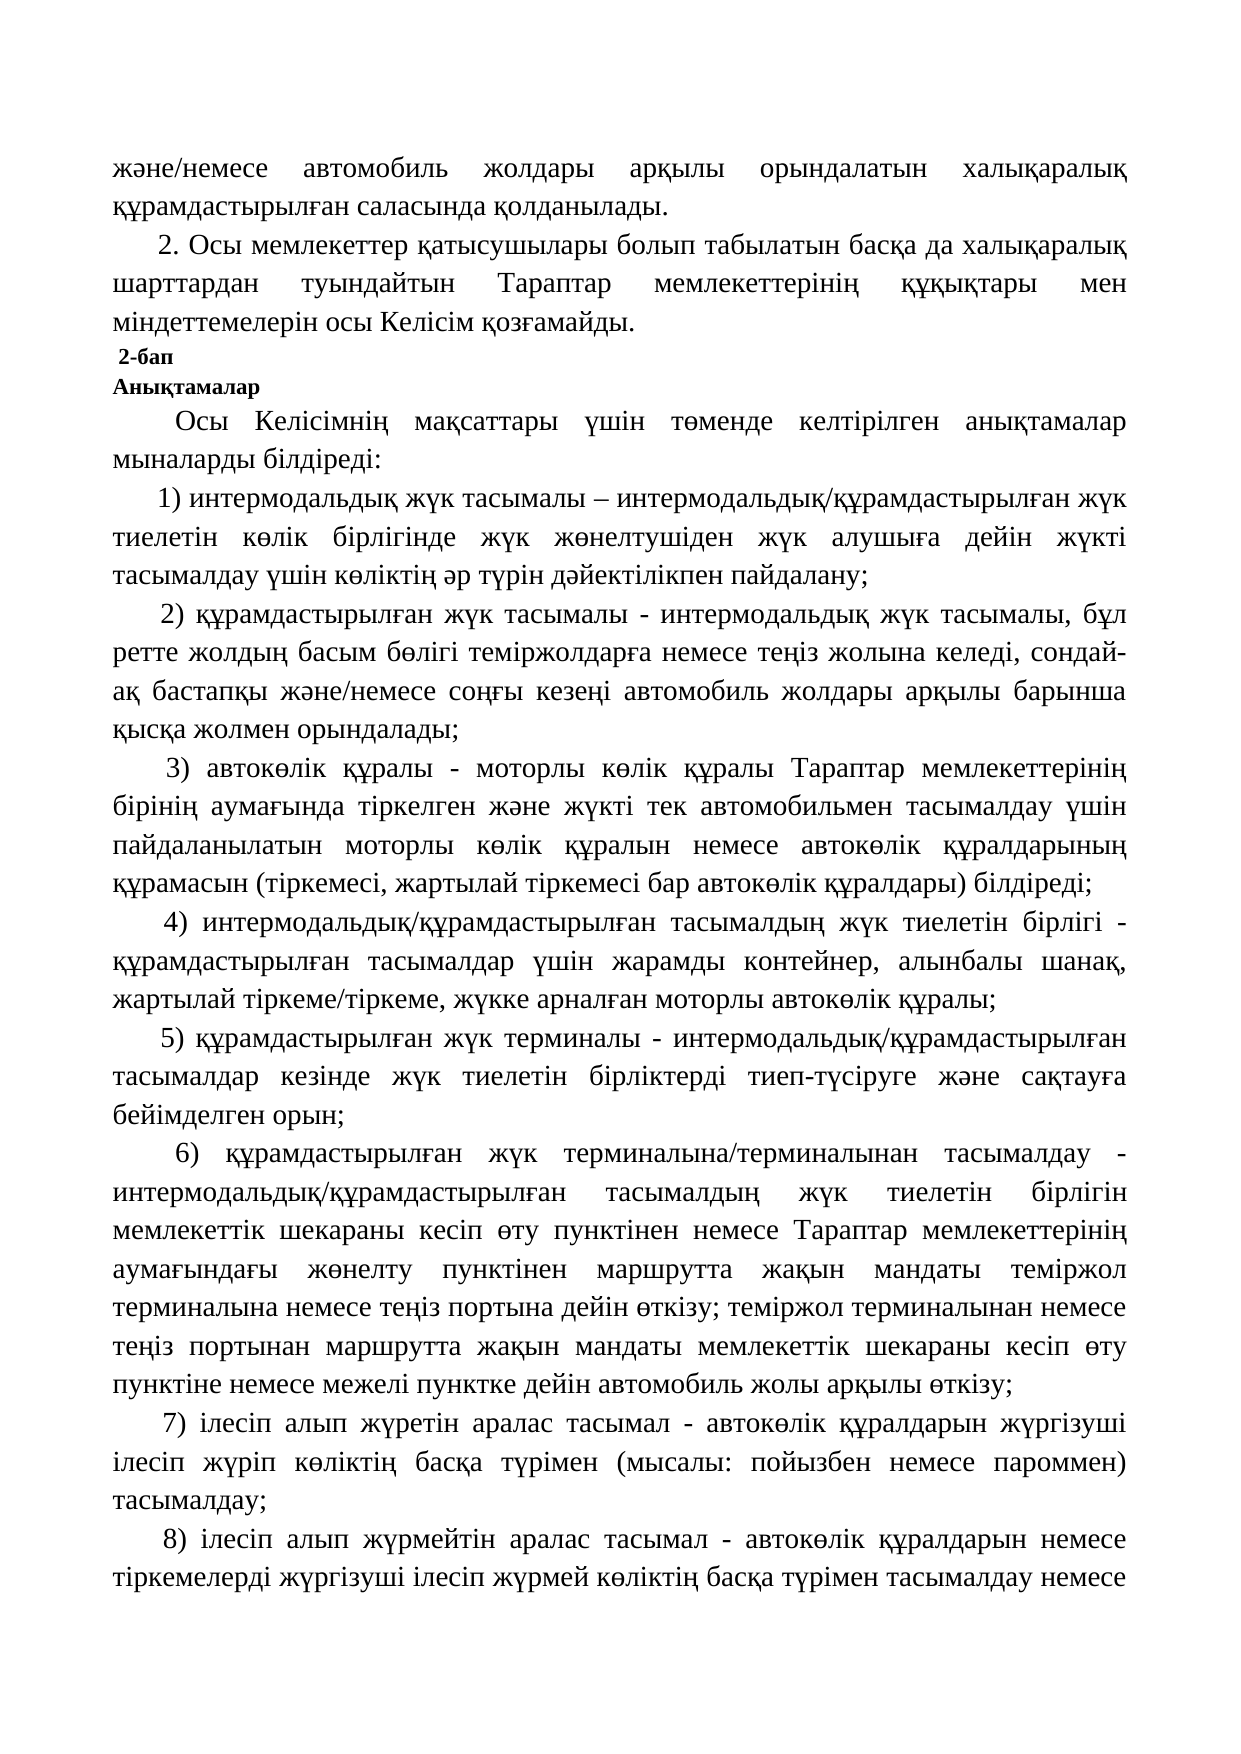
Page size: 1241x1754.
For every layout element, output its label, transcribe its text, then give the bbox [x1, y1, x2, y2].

text 2) құрамдастырылған жүк тасымалы - интермодальдық жүк тасымалы, бұл ретте жолдың басым бөлігі теміржолдарға немесе теңіз жолына келеді, сондай-ақ бастапқы және/немесе соңғы кезеңі автомобиль жолдары арқылы барынша қысқа жолмен орындалады; [112, 596, 1128, 745]
text 4) интермодальдық/құрамдастырылған тасымалдың жүк тиелетін бірлігі - құрамдастырылған тасымалдар үшін жарамды контейнер, алынбалы шанақ, жартылай тіркеме/тіркеме, жүкке арналған моторлы автокөлік құралы; [112, 904, 1128, 1015]
text Осы Келісімнің мақсаттары үшін төменде келтірілген анықтамалар мыналарды білдіреді: [112, 403, 1128, 475]
text 7) ілесіп алып жүретін аралас тасымал - автокөлік құралдарын жүргізуші ілесіп жүріп көліктің басқа түрімен (мысалы: пойызбен немесе пароммен) тасымалдау; [112, 1405, 1128, 1516]
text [112, 1521, 1128, 1593]
text 2-бап Анықтамалар [112, 343, 1128, 399]
text 3) автокөлік құралы - моторлы көлік құралы Тараптар мемлекеттерінің бірінің аумағында тіркелген және жүкті тек автомобильмен тасымалдау үшін пайдаланылатын моторлы көлік құралын немесе автокөлік құралдарының құрамасын (тіркемесі, жартылай тіркемесі бар автокөлік құралдары) білдіреді; [112, 750, 1128, 899]
text 6) құрамдастырылған жүк терминалына/терминалынан тасымалдау - интермодальдық/құрамдастырылған тасымалдың жүк тиелетін бірлігін мемлекеттік шекараны кесіп өту пунктінен немесе Тараптар мемлекеттерінің аумағындағы жөнелту пунктінен маршрутта жақын мандаты теміржол терминалына немесе теңіз портына дейін өткізу; теміржол терминалынан немесе теңіз портынан маршрутта жақын мандаты мемлекеттік шекараны кесіп өту пунктіне немесе межелі пунктке дейін автомобиль жолы арқылы өткізу; [112, 1135, 1128, 1400]
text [112, 150, 1128, 222]
text 1) интермодальдық жүк тасымалы – интермодальдық/құрамдастырылған жүк тиелетін көлік бірлігінде жүк жөнелтушіден жүк алушыға дейін жүкті тасымалдау үшін көліктің әр түрін дәйектілікпен пайдалану; [112, 480, 1128, 591]
text 5) құрамдастырылған жүк терминалы - интермодальдық/құрамдастырылған тасымалдар кезінде жүк тиелетін бірліктерді тиеп-түсіруге және сақтауға бейімделген орын; [112, 1020, 1128, 1130]
text 2. Осы мемлекеттер қатысушылары болып табылатын басқа да халықаралық шарттардан туындайтын Тараптар мемлекеттерінің құқықтары мен міндеттемелерін осы Келісім қозғамайды. [112, 227, 1128, 338]
